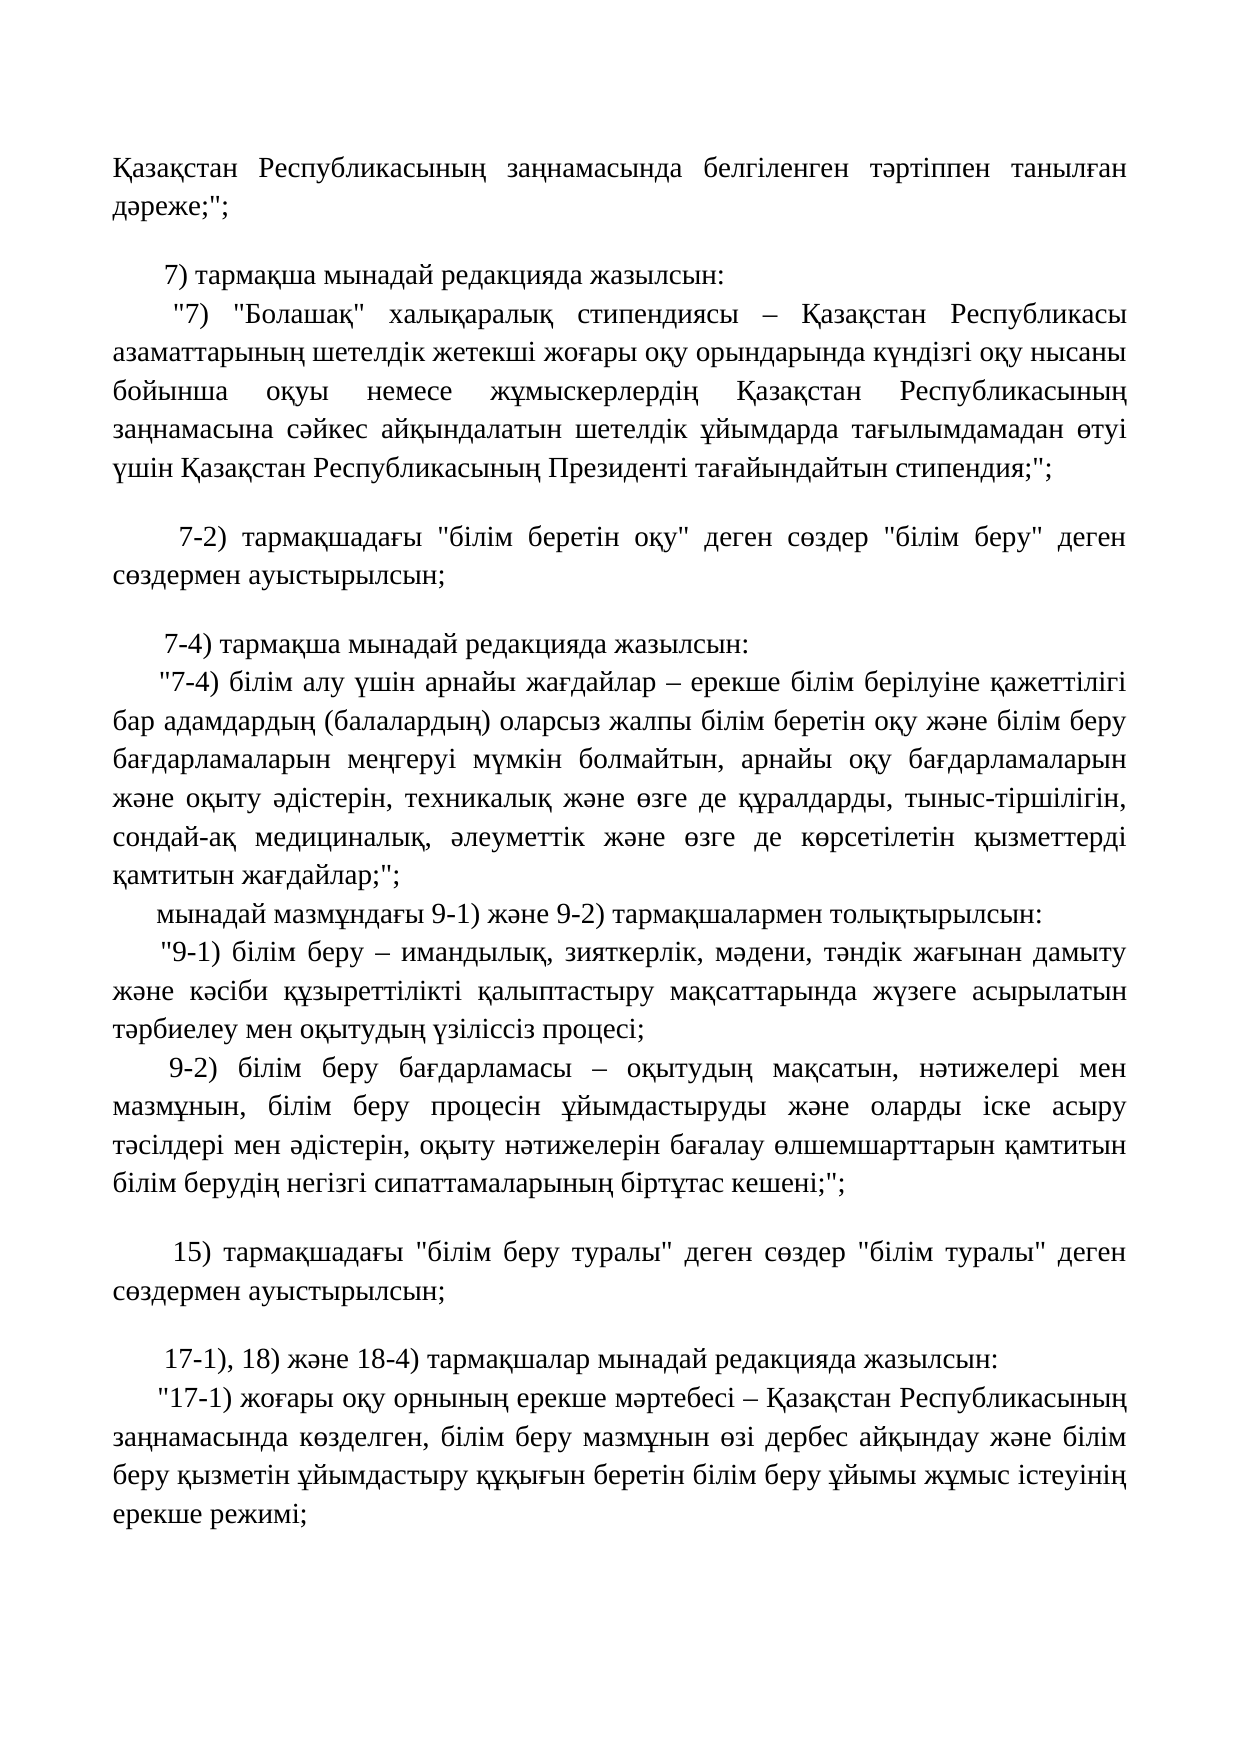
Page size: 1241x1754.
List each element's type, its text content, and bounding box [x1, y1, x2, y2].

text 7-2) тармақшадағы "бiлiм беретiн оқу" деген сөздер "білім беру" деген сөздермен ауыстырылсын; [112, 519, 1128, 591]
text "7) "Болашақ" халықаралық стипендиясы – Қазақстан Республикасы азаматтарының шетелдік жетекші жоғары оқу орындарында күндізгі оқу нысаны бойынша оқуы немесе жұмыскерлердің Қазақстан Республикасының заңнамасына сәйкес айқындалатын шетелдік ұйымдарда тағылымдамадан өтуі үшін Қазақстан Республикасының Президенті тағайындайтын стипендия;"; [112, 296, 1128, 483]
text 7-4) тармақша мынадай редакцияда жазылсын: [112, 626, 1128, 659]
text "9-1) білім беру – имандылық, зияткерлік, мәдени, тәндік жағынан дамыту және кәсіби құзыреттілікті қалыптастыру мақсаттарында жүзеге асырылатын тәрбиелеу мен оқытудың үзіліссіз процесі; [112, 934, 1128, 1045]
text 9-2) білім беру бағдарламасы – оқытудың мақсатын, нәтижелері мен мазмұнын, білім беру процесін ұйымдастыруды және оларды іске асыру тәсілдері мен әдістерін, оқыту нәтижелерін бағалау өлшемшарттарын қамтитын білім берудің негізгі сипаттамаларының біртұтас кешені;"; [112, 1050, 1128, 1199]
text 17-1), 18) және 18-4) тармақшалар мынадай редакцияда жазылсын: [112, 1342, 1128, 1375]
text "17-1) жоғары оқу орнының ерекше мәртебесі – Қазақстан Республикасының заңнамасында көзделген, білім беру мазмұнын өзі дербес айқындау және білім беру қызметін ұйымдастыру құқығын беретін білім беру ұйымы жұмыс істеуінің ерекше режимі; [112, 1380, 1128, 1529]
text 15) тармақшадағы "бiлiм беру туралы" деген сөздер "бiлiм туралы" деген сөздермен ауыстырылсын; [112, 1234, 1128, 1306]
text мынадай мазмұндағы 9-1) және 9-2) тармақшалармен толықтырылсын: [112, 896, 1128, 929]
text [112, 150, 1128, 222]
text "7-4) білім алу үшін арнайы жағдайлар – ерекше білім берілуіне қажеттілігі бар адамдардың (балалардың) оларсыз жалпы білім беретін оқу және білім беру бағдарламаларын меңгеруі мүмкін болмайтын, арнайы оқу бағдарламаларын және оқыту әдістерін, техникалық және өзге де құралдарды, тыныс-тіршілігін, сондай-ақ медициналық, әлеуметтік және өзге де көрсетілетін қызметтерді қамтитын жағдайлар;"; [112, 664, 1128, 891]
text 7) тармақша мынадай редакцияда жазылсын: [112, 257, 1128, 291]
